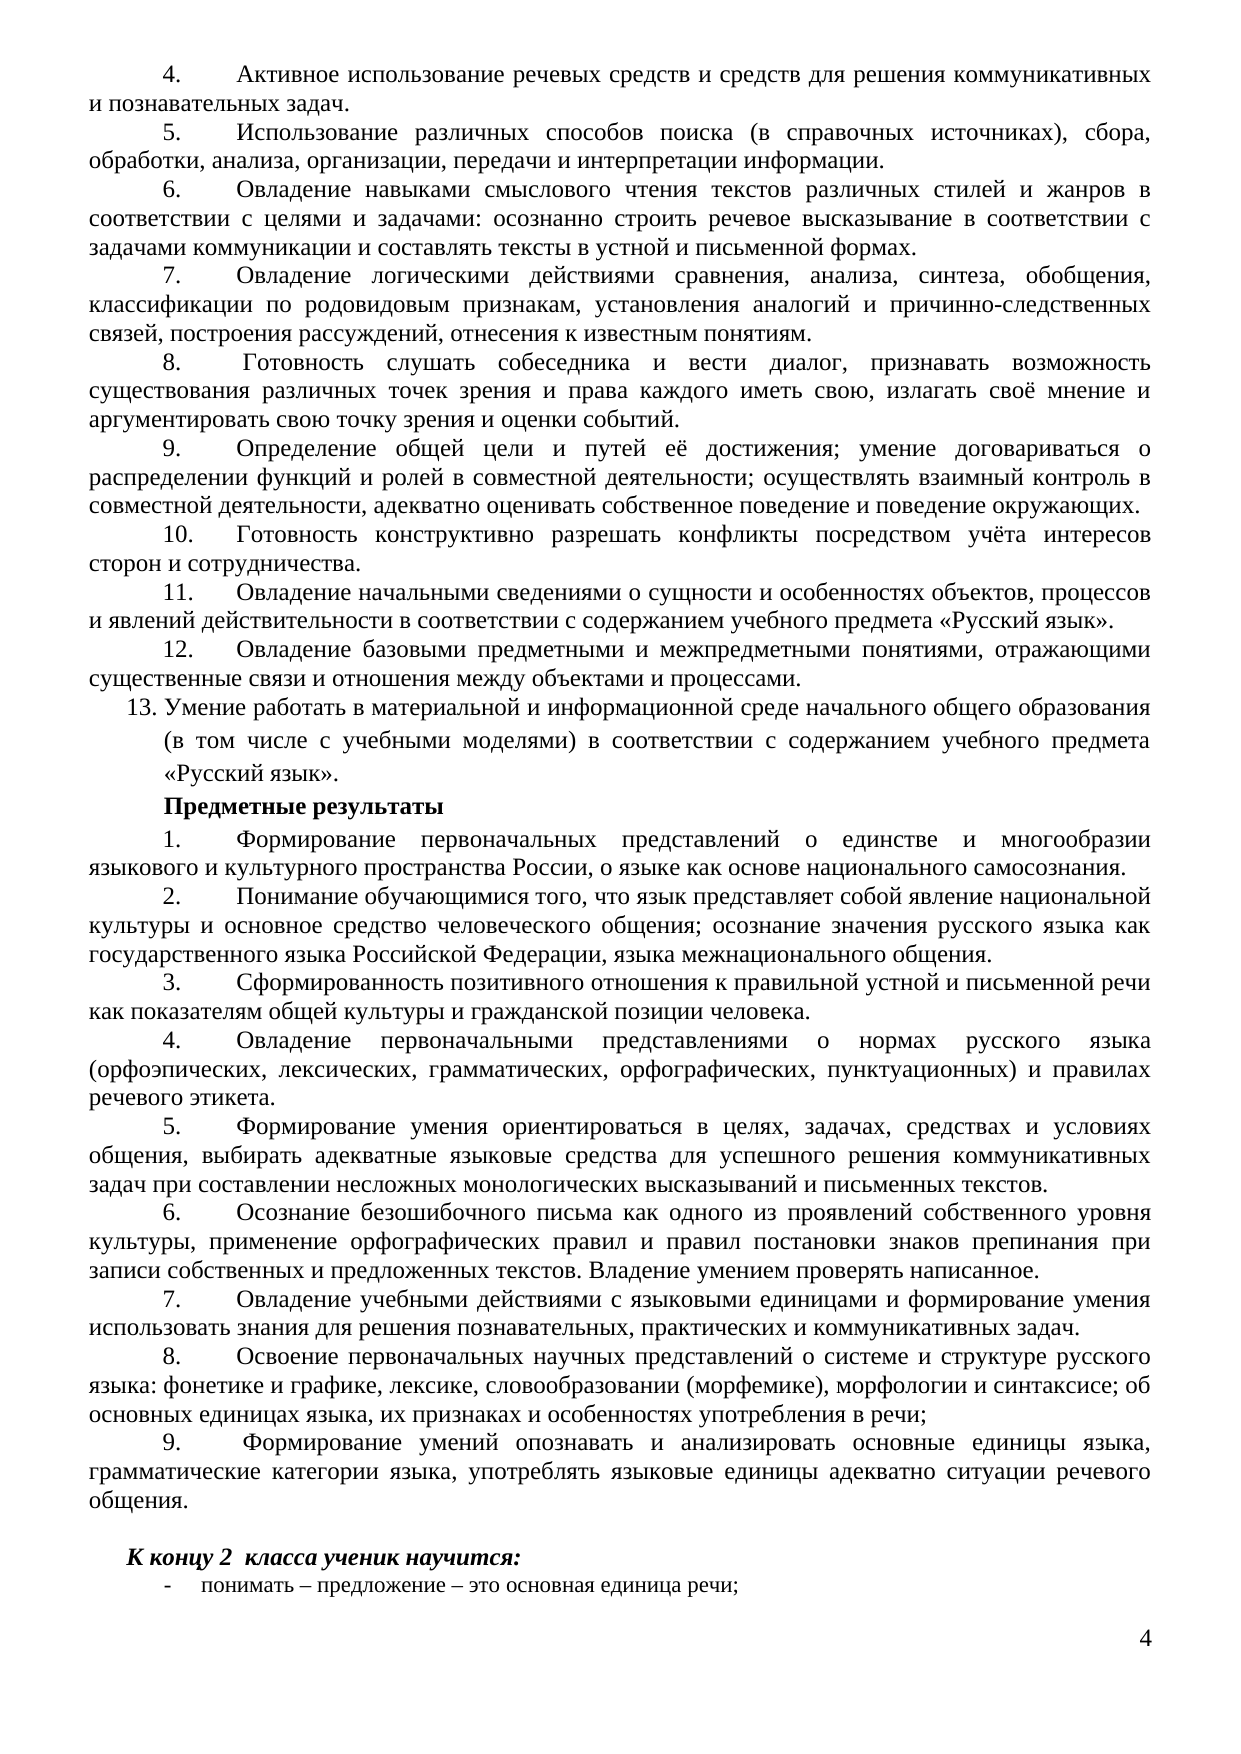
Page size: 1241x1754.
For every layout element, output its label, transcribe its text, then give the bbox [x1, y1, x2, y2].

list Освоение первоначальных научных представлений о системе и структуре русского языка: фонетике и графике, лексике, словообразовании (морфемике), морфологии и синтаксисе; об основных единицах языка, их признаках и особенностях употребления в речи; [89, 1341, 1152, 1427]
list Определение общей цели и путей её достижения; умение договариваться о распределении функций и ролей в совместной деятельности; осуществлять взаимный контроль в совместной деятельности, адекватно оценивать собственное поведение и поведение окружающих. [89, 433, 1152, 519]
list Формирование умений опознавать и анализировать основные единицы языка, грамматические категории языка, употреблять языковые единицы адекватно ситуации речевого общения. [89, 1427, 1152, 1514]
list Овладение навыками смыслового чтения текстов различных стилей и жанров в соответствии с целями и задачами: осознанно строить речевое высказывание в соответствии с задачами коммуникации и составлять тексты в устной и письменной формах. [89, 174, 1152, 260]
list Готовность слушать собеседника и вести диалог, признавать возможность существования различных точек зрения и права каждого иметь свою, излагать своё мнение и аргументировать свою точку зрения и оценки событий. [89, 347, 1152, 433]
list Умение работать в материальной и информационной среде начального общего образования (в том числе с учебными моделями) в соответствии с содержанием учебного предмета «Русский язык». [126, 692, 1152, 786]
list Овладение базовыми предметными и межпредметными понятиями, отражающими существенные связи и отношения между объектами и процессами. [89, 634, 1152, 692]
list Осознание безошибочного письма как одного из проявлений собственного уровня культуры, применение орфографических правил и правил постановки знаков препинания при записи собственных и предложенных текстов. Владение умением проверять написанное. [89, 1197, 1152, 1284]
text К концу 2 класса ученик научится: [126, 1542, 1152, 1571]
list Овладение учебными действиями с языковыми единицами и формирование умения использовать знания для решения познавательных, практических и коммуникативных задач. [89, 1284, 1152, 1341]
list Формирование умения ориентироваться в целях, задачах, средствах и условиях общения, выбирать адекватные языковые средства для успешного решения коммуникативных задач при составлении несложных монологических высказываний и письменных текстов. [89, 1111, 1152, 1197]
list Овладение логическими действиями сравнения, анализа, синтеза, обобщения, классификации по родовидовым признакам, установления аналогий и причинно-следственных связей, построения рассуждений, отнесения к известным понятиям. [89, 260, 1152, 347]
list Сформированность позитивного отношения к правильной устной и письменной речи как показателям общей культуры и гражданской позиции человека. [89, 967, 1152, 1025]
list Понимание обучающимися того, что язык представляет собой явление национальной культуры и основное средство человеческого общения; осознание значения русского языка как государственного языка Российской Федерации, языка межнационального общения. [89, 881, 1152, 967]
list понимать – предложение – это основная единица речи; [164, 1571, 1152, 1598]
list Овладение первоначальными представлениями о нормах русского языка (орфоэпических, лексических, грамматических, орфографических, пунктуационных) и правилах речевого этикета. [89, 1025, 1152, 1111]
list Предметные результаты [164, 791, 1152, 819]
list Формирование первоначальных представлений о единстве и многообразии языкового и культурного пространства России, о языке как основе национального самосознания. [89, 824, 1152, 881]
list Активное использование речевых средств и средств для решения коммуникативных и познавательных задач. [89, 59, 1152, 117]
list Овладение начальными сведениями о сущности и особенностях объектов, процессов и явлений действительности в соответствии с содержанием учебного предмета «Русский язык». [89, 577, 1152, 634]
list Готовность конструктивно разрешать конфликты посредством учёта интересов сторон и сотрудничества. [89, 519, 1152, 577]
list Использование различных способов поиска (в справочных источниках), сбора, обработки, анализа, организации, передачи и интерпретации информации. [89, 117, 1152, 174]
